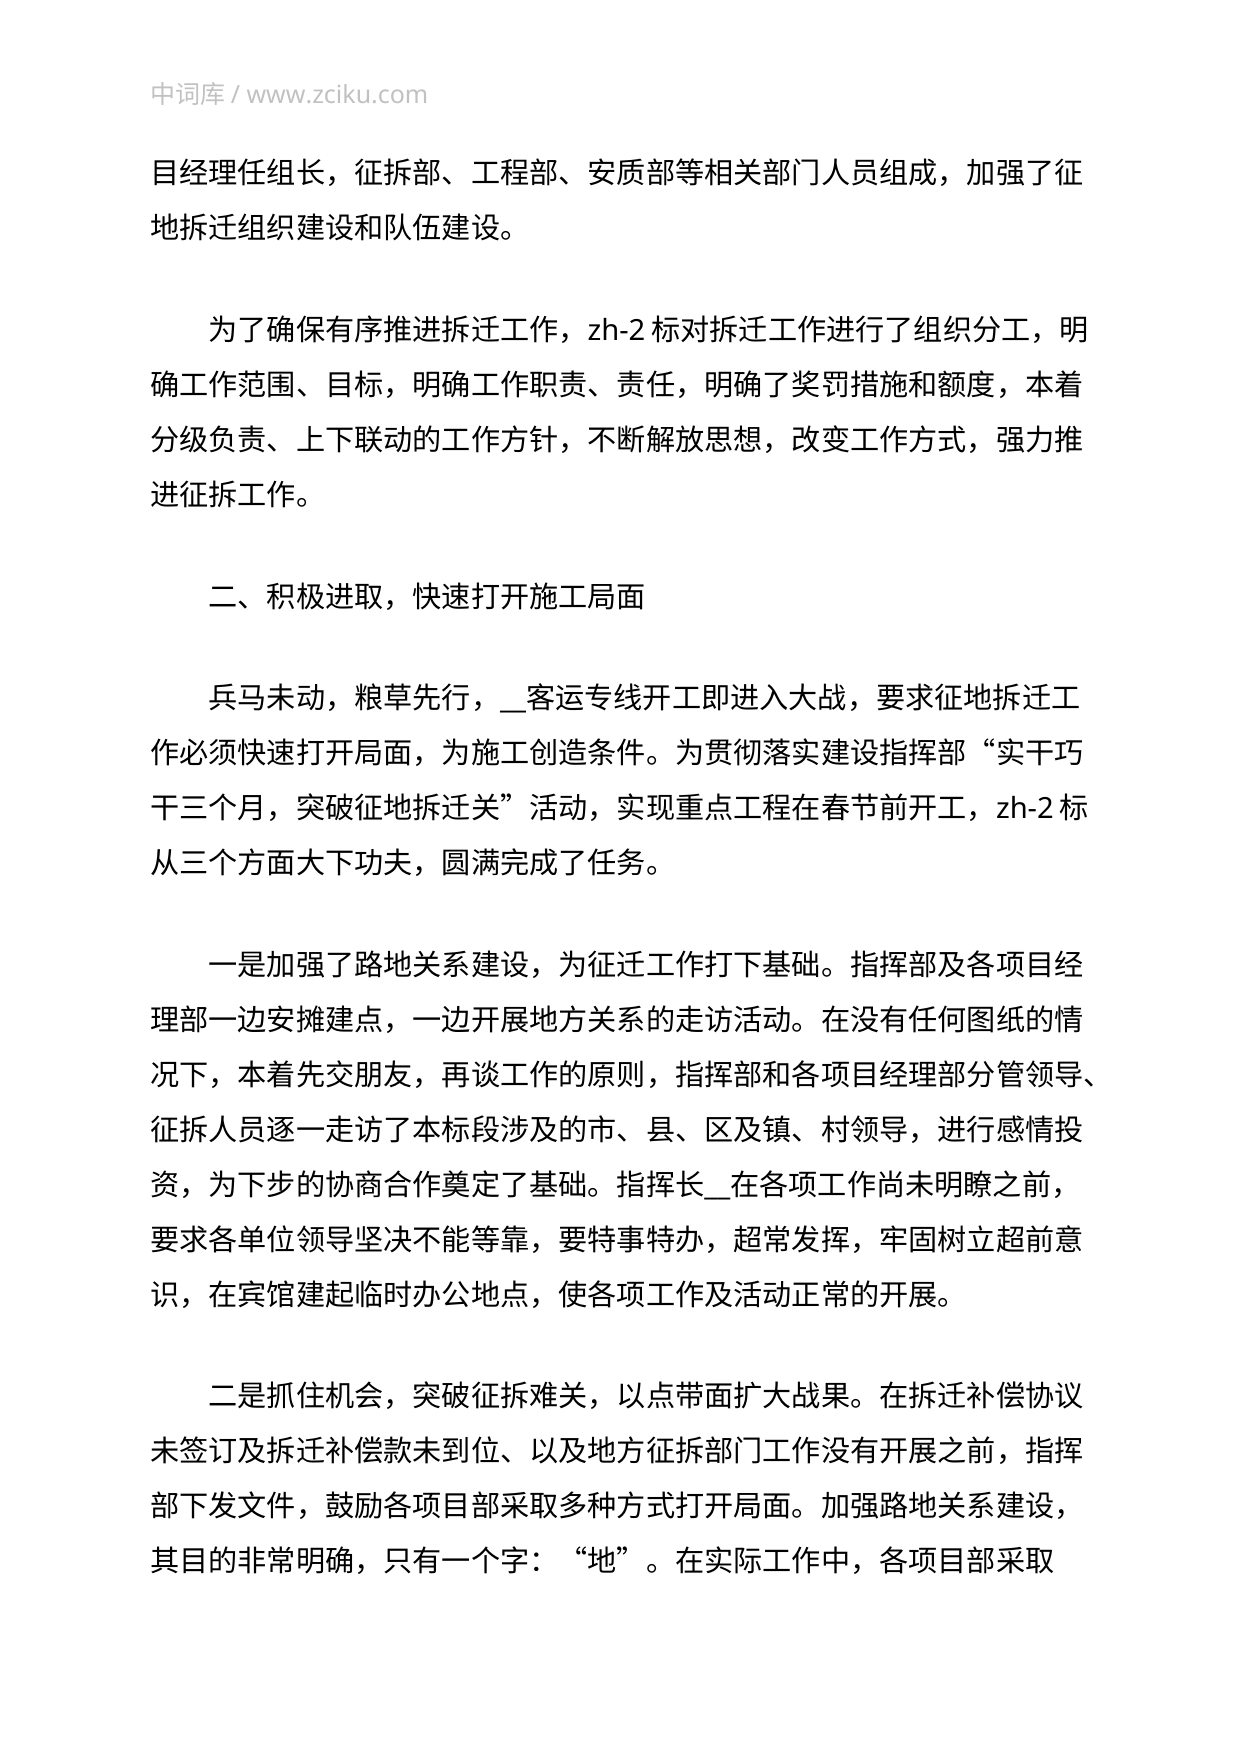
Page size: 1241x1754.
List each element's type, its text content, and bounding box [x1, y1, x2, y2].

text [150, 1373, 1090, 1580]
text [150, 150, 1090, 247]
text 一是加强了路地关系建设，为征迁工作打下基础。指挥部及各项目经理部一边安摊建点，一边开展地方关系的走访活动。在没有任何图纸的情况下，本着先交朋友，再谈工作的原则，指挥部和各项目经理部分管领导、征拆人员逐一走访了本标段涉及的市、县、区及镇、村领导，进行感情投资，为下步的协商合作奠定了基础。指挥长__在各项工作尚未明瞭之前，要求各单位领导坚决不能等靠，要特事特办，超常发挥，牢固树立超前意识，在宾馆建起临时办公地点，使各项工作及活动正常的开展。 [150, 942, 1090, 1313]
text 二、积极进取，快速打开施工局面 [150, 573, 1090, 616]
text 兵马未动，粮草先行，__客运专线开工即进入大战，要求征地拆迁工作必须快速打开局面，为施工创造条件。为贯彻落实建设指挥部“实干巧干三个月，突破征地拆迁关”活动，实现重点工程在春节前开工，zh-2标从三个方面大下功夫，圆满完成了任务。 [150, 675, 1090, 882]
text 为了确保有序推进拆迁工作，zh-2标对拆迁工作进行了组织分工，明确工作范围、目标，明确工作职责、责任，明确了奖罚措施和额度，本着分级负责、上下联动的工作方针，不断解放思想，改变工作方式，强力推进征拆工作。 [150, 307, 1090, 514]
